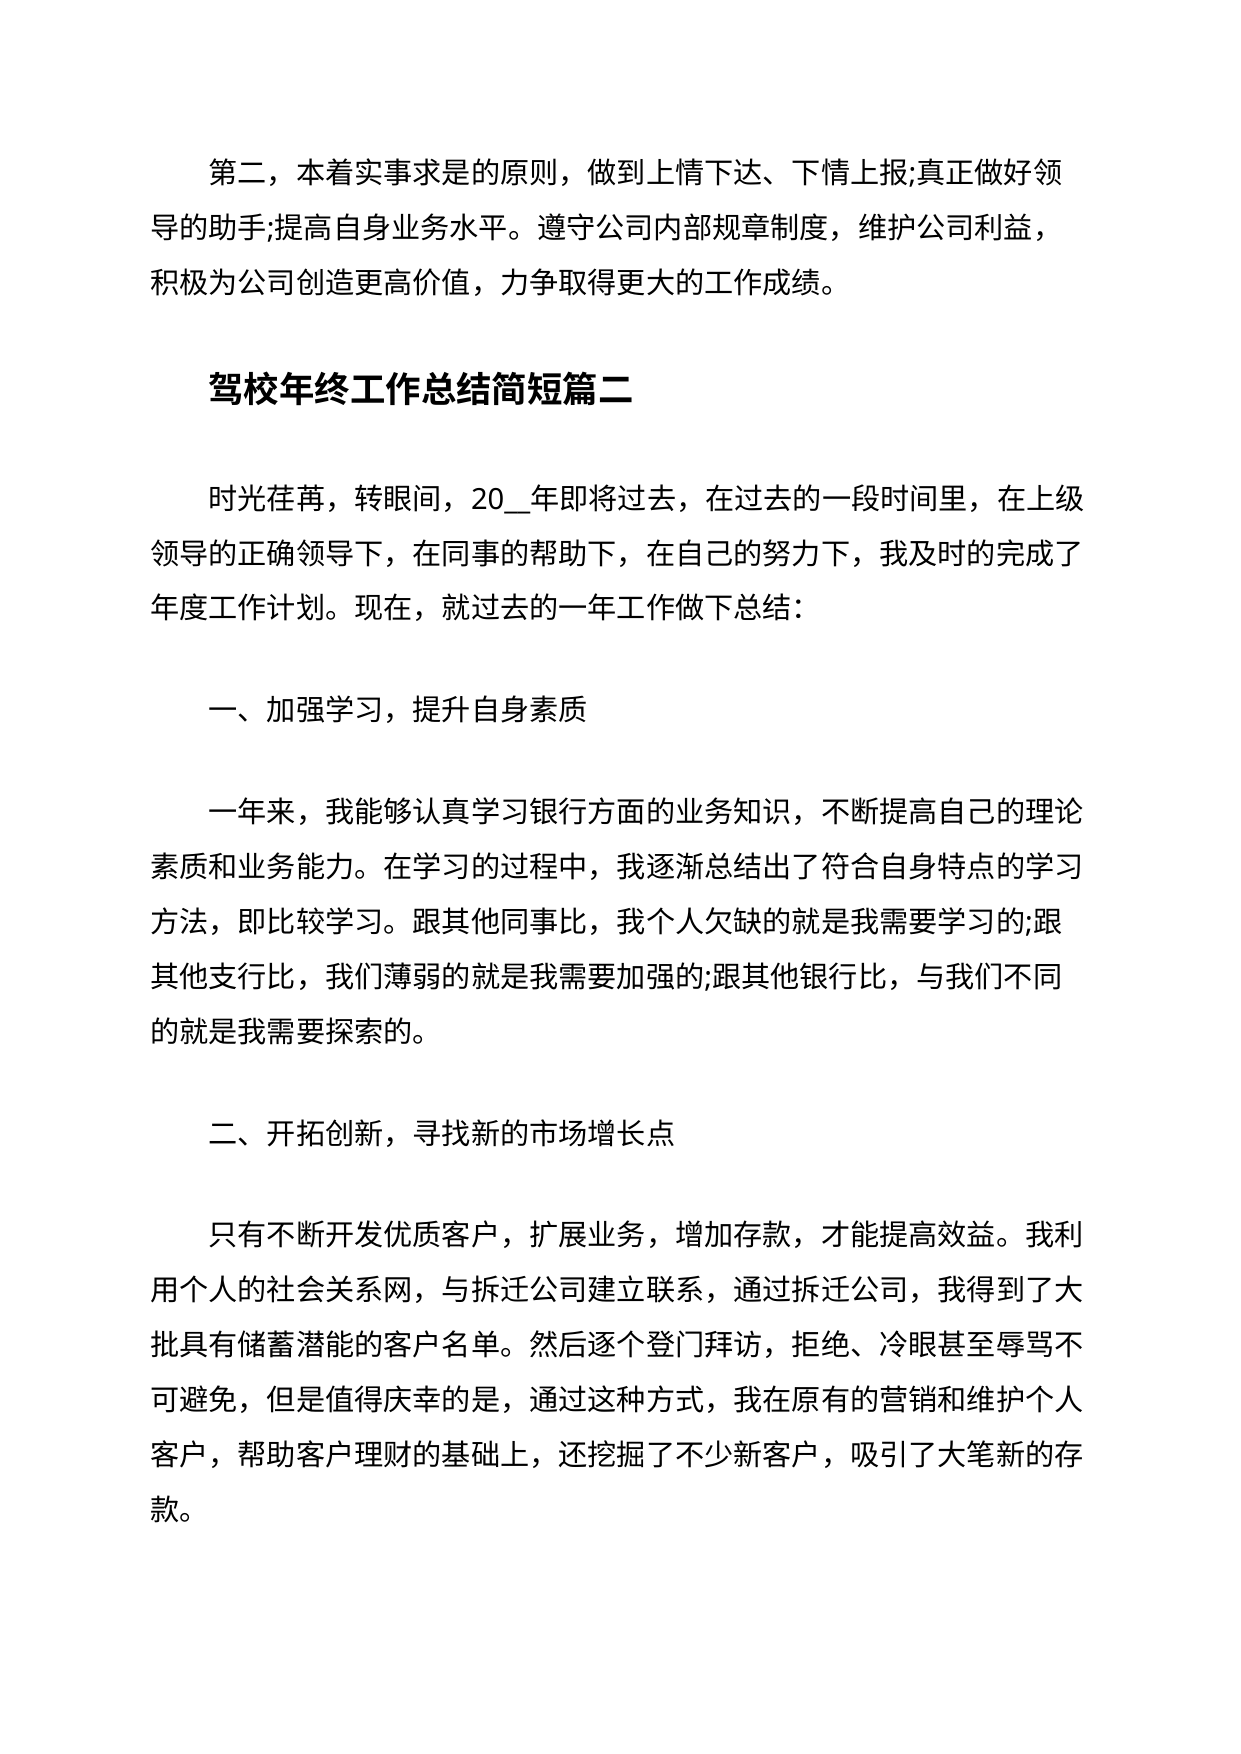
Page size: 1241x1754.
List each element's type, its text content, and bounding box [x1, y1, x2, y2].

text 第二，本着实事求是的原则，做到上情下达、下情上报;真正做好领导的助手;提高自身业务水平。遵守公司内部规章制度，维护公司利益，积极为公司创造更高价值，力争取得更大的工作成绩。 [150, 150, 1090, 302]
text 一、加强学习，提升自身素质 [150, 687, 1090, 729]
text 时光荏苒，转眼间，20__年即将过去，在过去的一段时间里，在上级领导的正确领导下，在同事的帮助下，在自己的努力下，我及时的完成了年度工作计划。现在，就过去的一年工作做下总结： [150, 475, 1090, 627]
text 一年来，我能够认真学习银行方面的业务知识，不断提高自己的理论素质和业务能力。在学习的过程中，我逐渐总结出了符合自身特点的学习方法，即比较学习。跟其他同事比，我个人欠缺的就是我需要学习的;跟其他支行比，我们薄弱的就是我需要加强的;跟其他银行比，与我们不同的就是我需要探索的。 [150, 789, 1090, 1051]
text 只有不断开发优质客户，扩展业务，增加存款，才能提高效益。我利用个人的社会关系网，与拆迁公司建立联系，通过拆迁公司，我得到了大批具有储蓄潜能的客户名单。然后逐个登门拜访，拒绝、冷眼甚至辱骂不可避免，但是值得庆幸的是，通过这种方式，我在原有的营销和维护个人客户，帮助客户理财的基础上，还挖掘了不少新客户，吸引了大笔新的存款。 [150, 1212, 1090, 1529]
text 二、开拓创新，寻找新的市场增长点 [150, 1110, 1090, 1152]
text 驾校年终工作总结简短篇二 [150, 362, 1090, 413]
